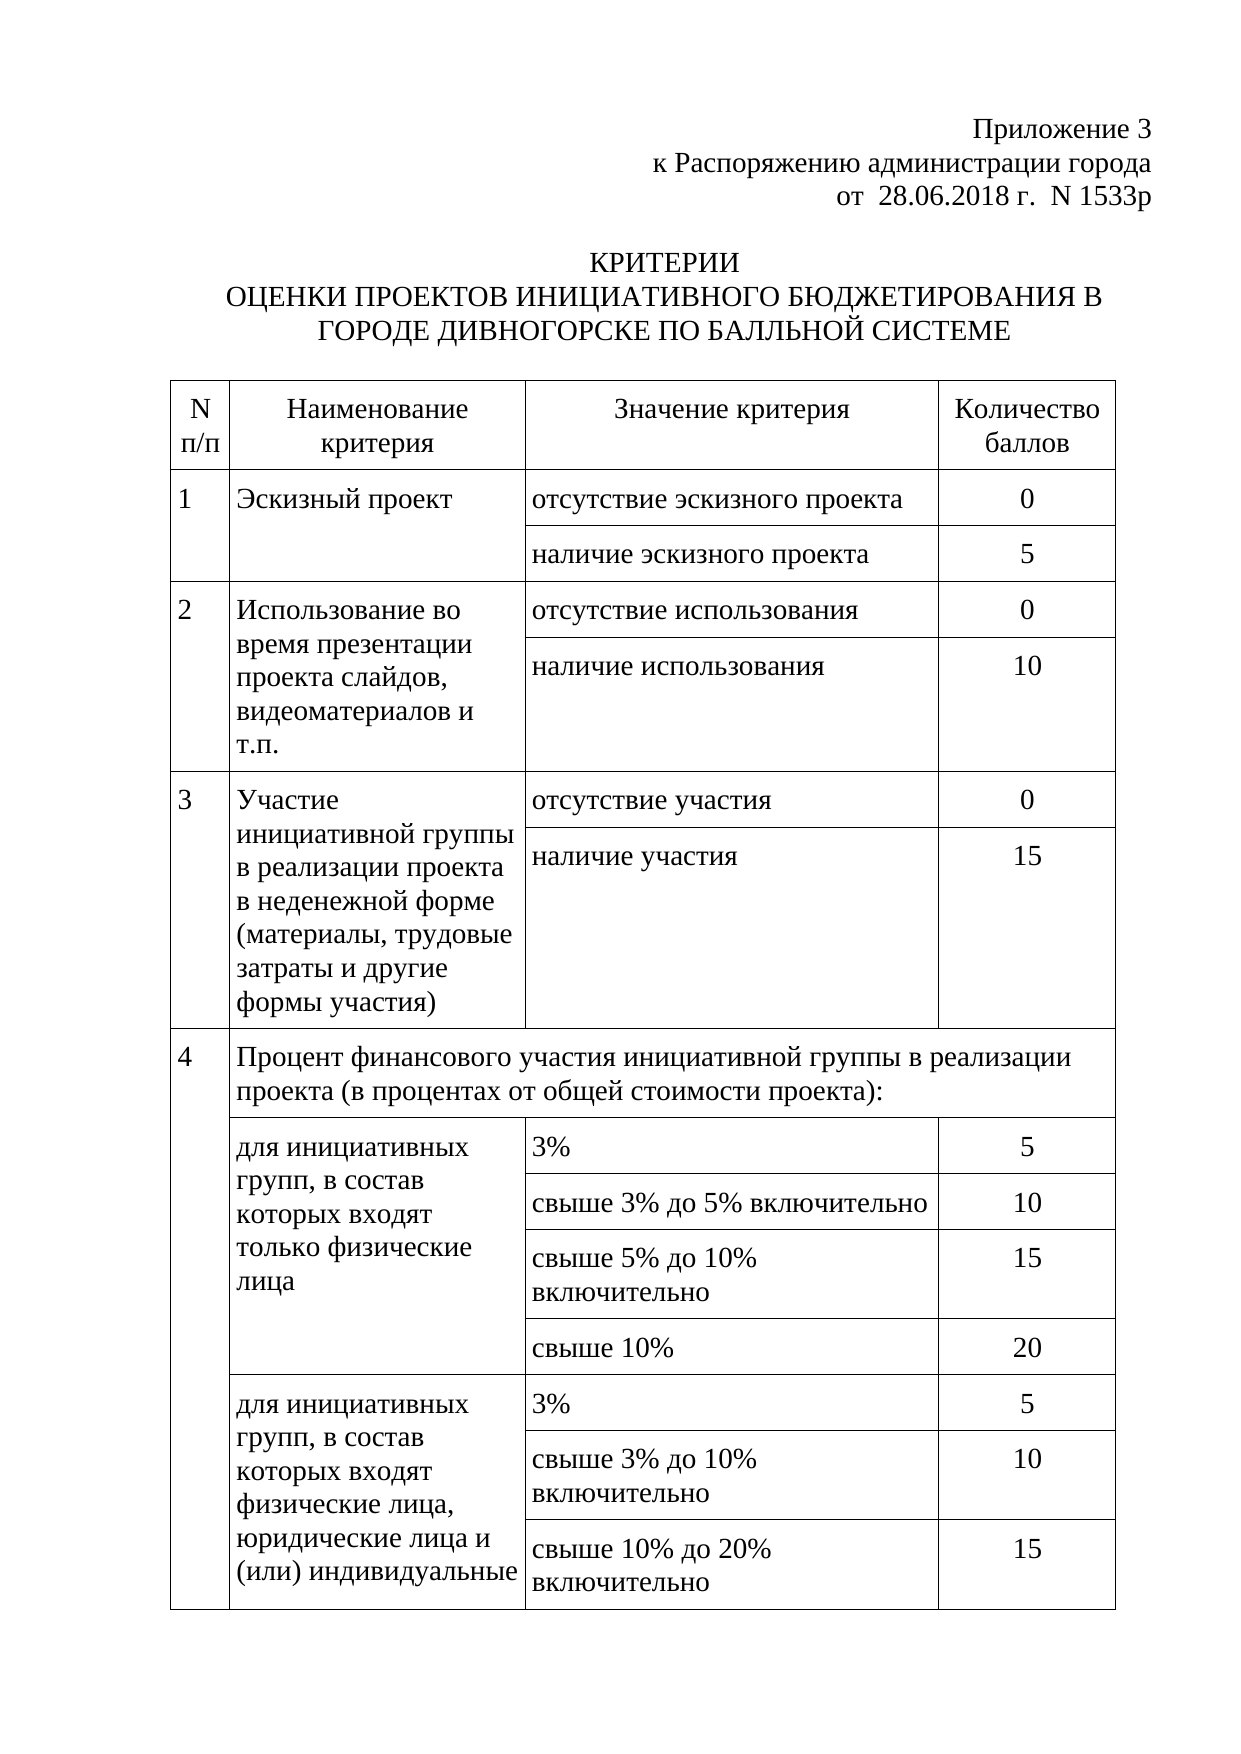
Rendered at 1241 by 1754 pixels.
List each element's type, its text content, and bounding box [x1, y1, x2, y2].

table_cell Эскизный проект [230, 470, 525, 581]
table_header Наименование критерия [230, 381, 525, 469]
table_cell наличие эскизного проекта [526, 526, 938, 581]
table_cell свыше 5% до 10% включительно [526, 1230, 938, 1318]
table_cell 20 [939, 1319, 1115, 1374]
text к Распоряжению администрации города [177, 145, 1152, 178]
table_cell свыше 10% до 20% включительно [526, 1520, 938, 1609]
table_cell для инициативных групп, в состав которых входят только физические лица [230, 1118, 525, 1374]
table_cell 5 [939, 526, 1115, 581]
table_cell свыше 10% [526, 1319, 938, 1374]
table_cell наличие участия [526, 828, 938, 1028]
table_cell свыше 3% до 10% включительно [526, 1431, 938, 1519]
table_cell Участие инициативной группы в реализации проекта в неденежной форме (материалы, трудовые затраты и другие формы участия) [230, 772, 525, 1028]
table_header N п/п [171, 381, 229, 469]
table_cell 5 [939, 1118, 1115, 1173]
table_cell 5 [939, 1375, 1115, 1430]
table_cell 15 [939, 1230, 1115, 1318]
table_cell 10 [939, 638, 1115, 771]
table_cell Использование во время презентации проекта слайдов, видеоматериалов и т.п. [230, 582, 525, 771]
table_cell свыше 3% до 5% включительно [526, 1174, 938, 1229]
text КРИТЕРИИ [177, 246, 1152, 279]
table_cell 3% [526, 1118, 938, 1173]
text Приложение 3 [177, 111, 1152, 145]
table_cell наличие использования [526, 638, 938, 771]
table_cell 4 [171, 1029, 229, 1609]
text ОЦЕНКИ ПРОЕКТОВ ИНИЦИАТИВНОГО БЮДЖЕТИРОВАНИЯ В ГОРОДЕ ДИВНОГОРСКЕ ПО БАЛЛЬНОЙ СИСТЕМЕ [177, 279, 1152, 346]
table_cell 0 [939, 772, 1115, 827]
table_cell 10 [939, 1431, 1115, 1519]
table_cell отсутствие участия [526, 772, 938, 827]
table_cell 2 [171, 582, 229, 771]
table_cell 0 [939, 582, 1115, 637]
table_cell 3 [171, 772, 229, 1028]
table_cell отсутствие эскизного проекта [526, 470, 938, 525]
table_header Значение критерия [526, 381, 938, 469]
text от 28.06.2018 г. N 1533р [177, 178, 1152, 212]
table_cell для инициативных групп, в состав которых входят физические лица, юридические лица и (или) индивидуальные предприниматели [230, 1375, 525, 1609]
table_cell 0 [939, 470, 1115, 525]
table_cell 15 [939, 1520, 1115, 1609]
table_cell 10 [939, 1174, 1115, 1229]
table_cell отсутствие использования [526, 582, 938, 637]
table_cell Процент финансового участия инициативной группы в реализации проекта (в процентах от общей стоимости проекта): [230, 1029, 1115, 1117]
table_header Количество баллов [939, 381, 1115, 469]
table_cell 3% [526, 1375, 938, 1430]
table_cell 15 [939, 828, 1115, 1028]
table_cell 1 [171, 470, 229, 581]
